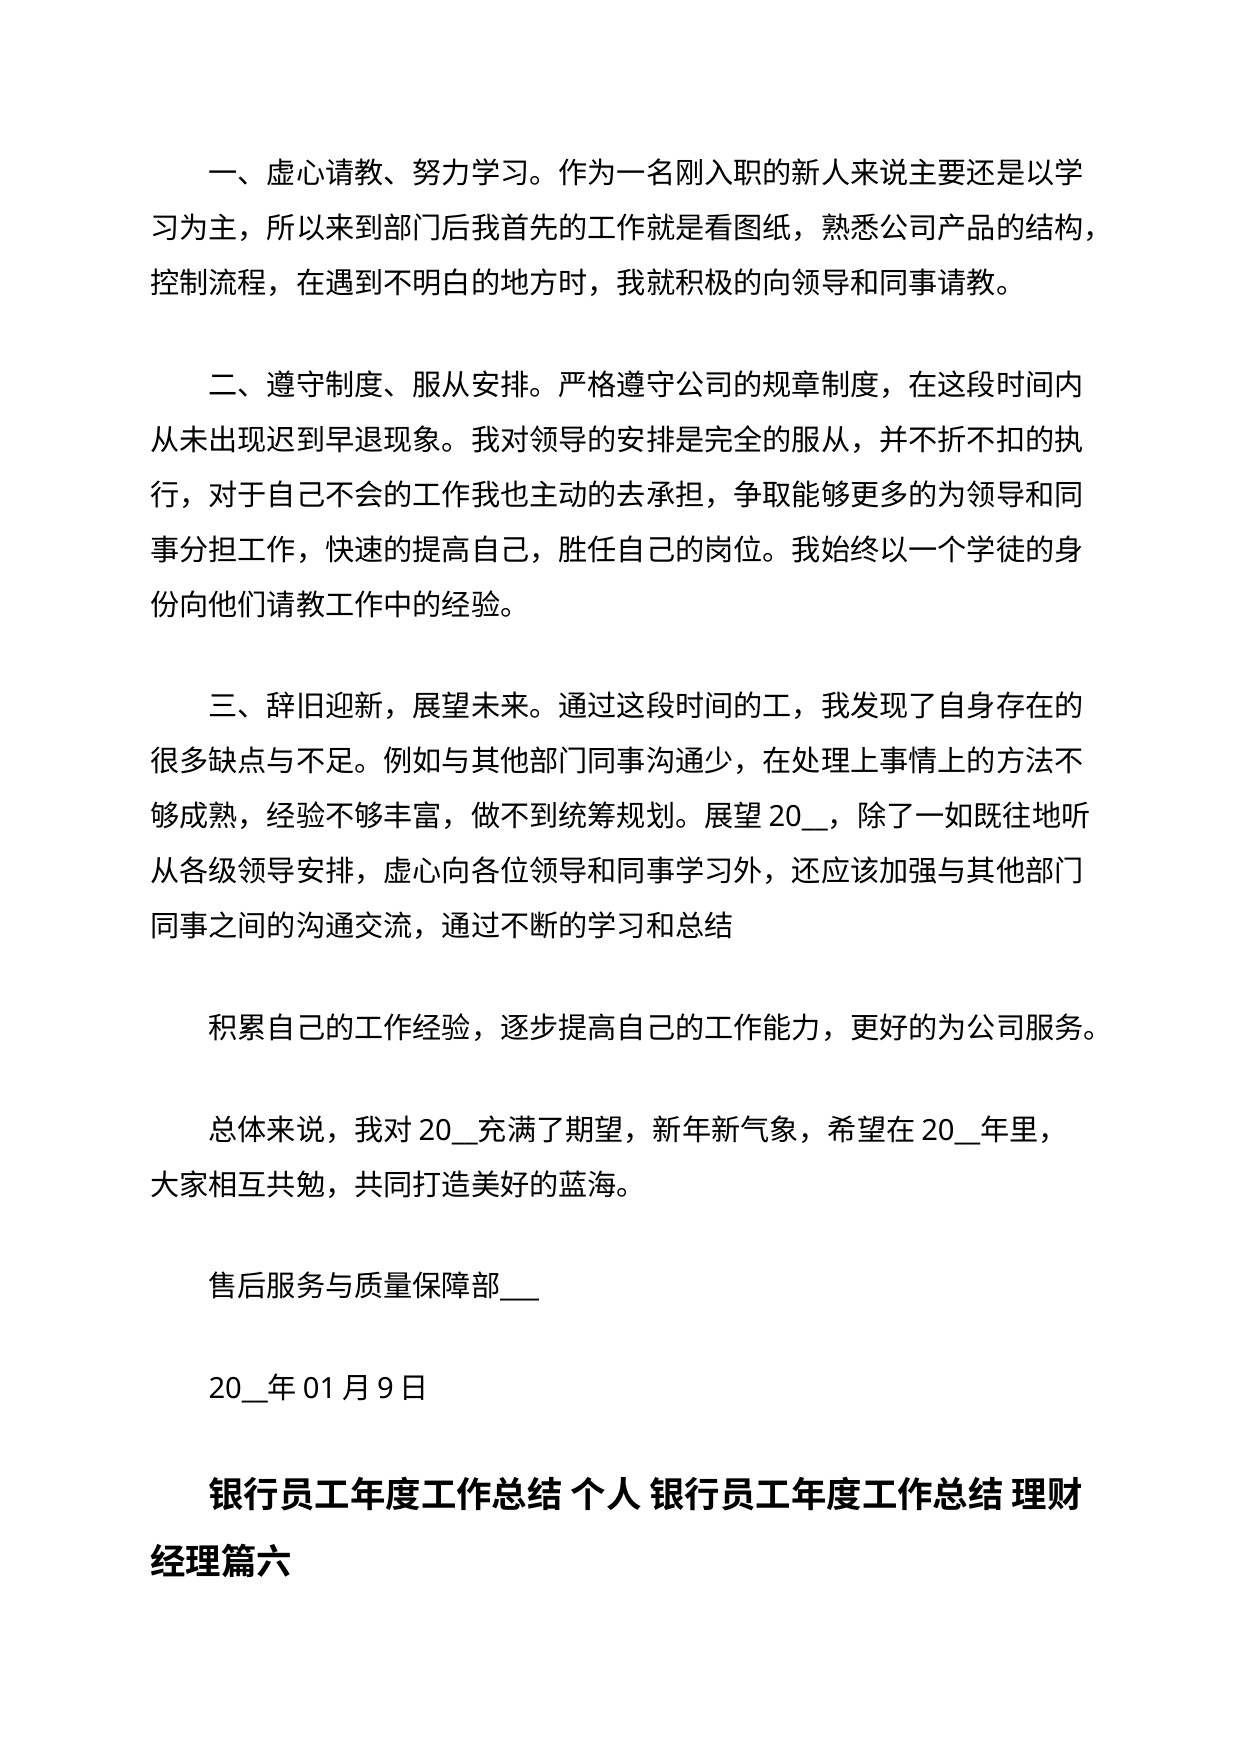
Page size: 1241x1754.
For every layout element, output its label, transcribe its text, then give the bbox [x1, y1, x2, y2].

text 总体来说，我对20__充满了期望，新年新气象，希望在20__年里，大家相互共勉，共同打造美好的蓝海。 [150, 1106, 1090, 1203]
text 20__年01月9日 [150, 1365, 1090, 1407]
text 售后服务与质量保障部___ [150, 1263, 1090, 1305]
text 二、遵守制度、服从安排。严格遵守公司的规章制度，在这段时间内从未出现迟到早退现象。我对领导的安排是完全的服从，并不折不扣的执行，对于自己不会的工作我也主动的去承担，争取能够更多的为领导和同事分担工作，快速的提高自己，胜任自己的岗位。我始终以一个学徒的身份向他们请教工作中的经验。 [150, 362, 1090, 623]
text 积累自己的工作经验，逐步提高自己的工作能力，更好的为公司服务。 [150, 1004, 1090, 1047]
text 三、辞旧迎新，展望未来。通过这段时间的工，我发现了自身存在的很多缺点与不足。例如与其他部门同事沟通少，在处理上事情上的方法不够成熟，经验不够丰富，做不到统筹规划。展望20__，除了一如既往地听从各级领导安排，虚心向各位领导和同事学习外，还应该加强与其他部门同事之间的沟通交流，通过不断的学习和总结 [150, 683, 1090, 945]
text 一、虚心请教、努力学习。作为一名刚入职的新人来说主要还是以学习为主，所以来到部门后我首先的工作就是看图纸，熟悉公司产品的结构，控制流程，在遇到不明白的地方时，我就积极的向领导和同事请教。 [150, 150, 1090, 302]
text 银行员工年度工作总结 个人 银行员工年度工作总结 理财经理篇六 [150, 1467, 1090, 1585]
